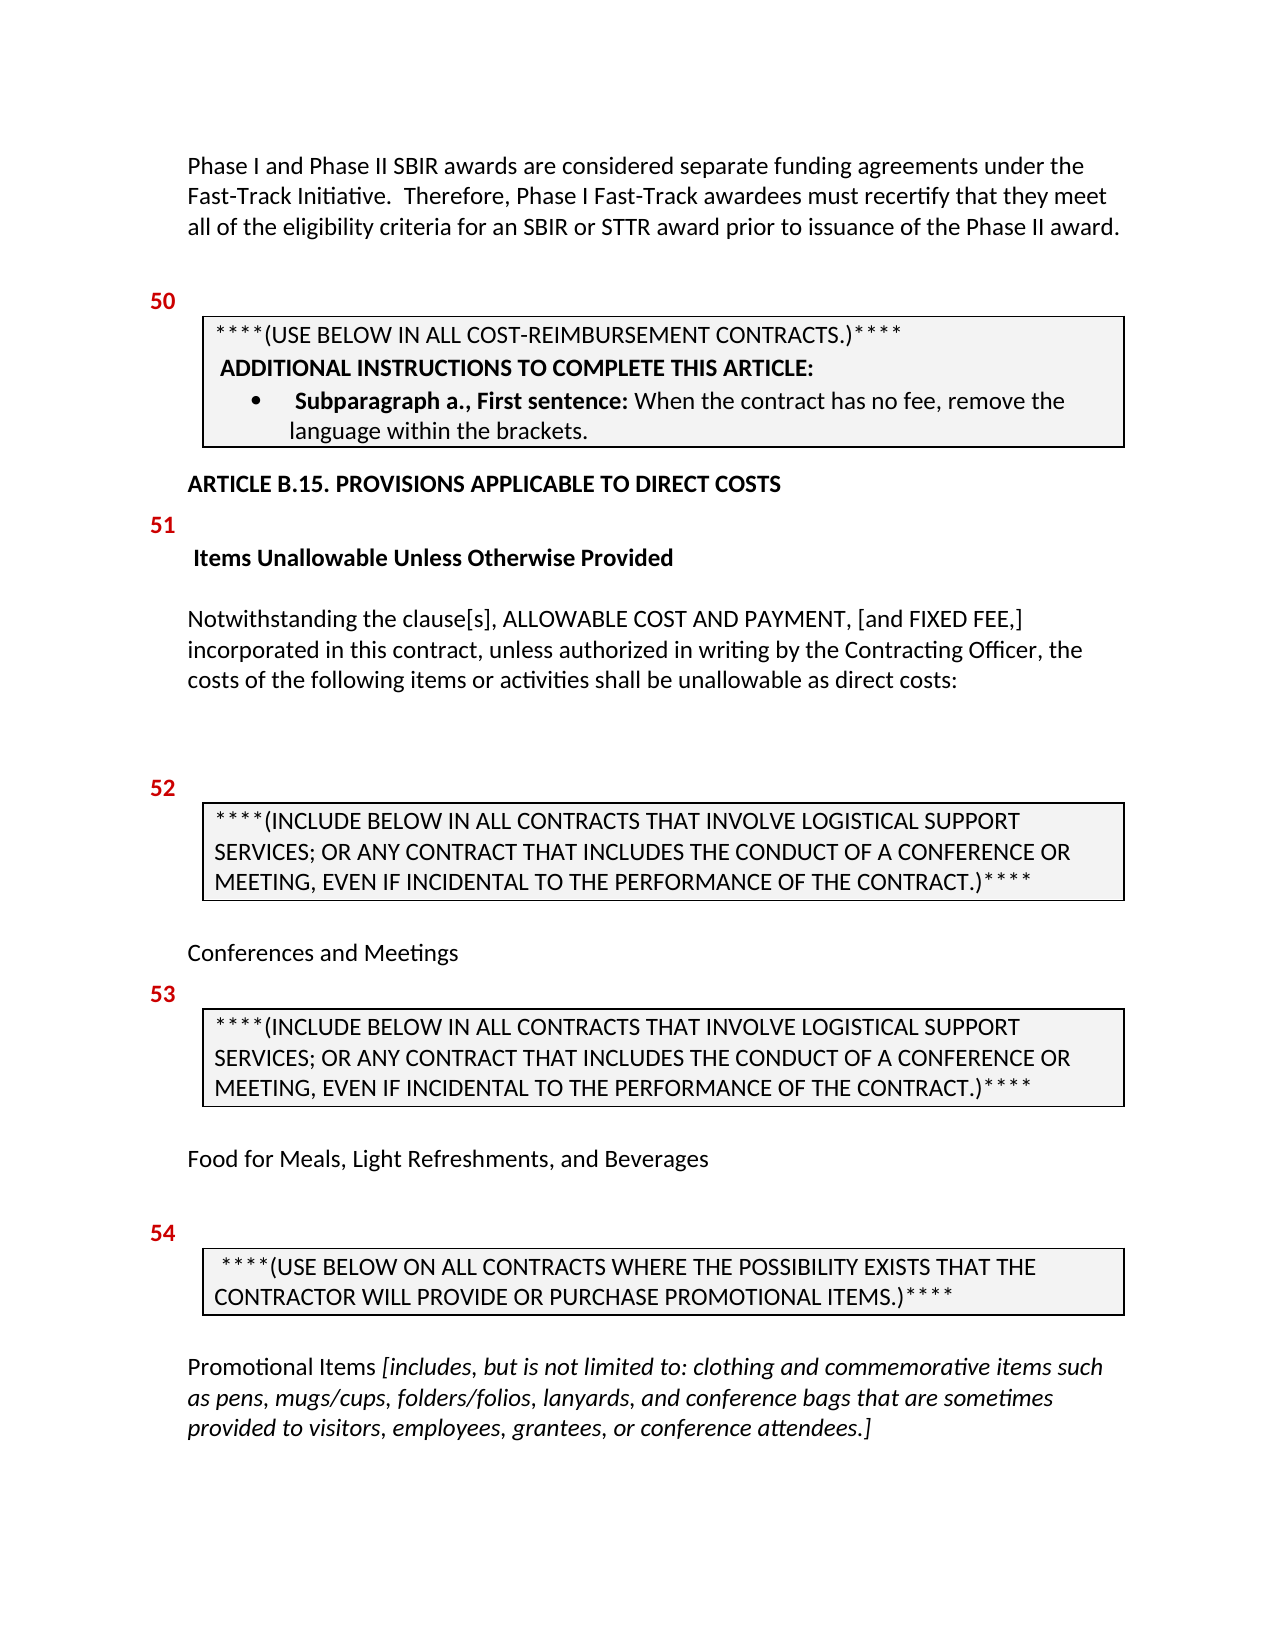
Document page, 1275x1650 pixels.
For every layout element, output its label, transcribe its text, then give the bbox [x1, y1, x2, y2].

table_header ****(USE BELOW IN ALL COST-REIMBURSEMENT CONTRACTS.)**** ADDITIONAL INSTRUCTIONS TO COMPLETE THIS ARTICLE: Subparagraph a., First sentence: When the contract has no fee, remove the language within the brackets. [204, 317, 1123, 446]
text 54 [150, 1217, 1125, 1247]
table_header ****(USE BELOW ON ALL CONTRACTS WHERE THE POSSIBILITY EXISTS THAT THE CONTRACTOR WILL PROVIDE OR PURCHASE PROMOTIONAL ITEMS.)**** [204, 1249, 1123, 1314]
text Conferences and Meetings [187, 937, 1125, 967]
text Food for Meals, Light Refreshments, and Beverages [187, 1143, 1125, 1173]
table_header ****(INCLUDE BELOW IN ALL CONTRACTS THAT INVOLVE LOGISTICAL SUPPORT SERVICES; OR ANY CONTRACT THAT INCLUDES THE CONDUCT OF A CONFERENCE OR MEETING, EVEN IF INCIDENTAL TO THE PERFORMANCE OF THE CONTRACT.)**** [204, 804, 1123, 899]
text Items Unallowable Unless Otherwise Provided Notwithstanding the clause[s], ALLOWABLE COST AND PAYMENT, [and FIXED FEE,] incorporated in this contract, unless authorized in writing by the Contracting Officer, the costs of the following items or activities shall be unallowable as direct costs: [187, 542, 1125, 695]
table_header ****(INCLUDE BELOW IN ALL CONTRACTS THAT INVOLVE LOGISTICAL SUPPORT SERVICES; OR ANY CONTRACT THAT INCLUDES THE CONDUCT OF A CONFERENCE OR MEETING, EVEN IF INCIDENTAL TO THE PERFORMANCE OF THE CONTRACT.)**** [204, 1010, 1123, 1106]
text ARTICLE B.15. PROVISIONS APPLICABLE TO DIRECT COSTS [187, 468, 1125, 499]
text Phase I and Phase II SBIR awards are considered separate funding agreements under the Fast-Track Initiative. Therefore, Phase I Fast-Track awardees must recertify that they meet all of the eligibility criteria for an SBIR or STTR award prior to issuance of the Phase II award. [187, 150, 1125, 242]
text 51 [150, 509, 1125, 540]
text 53 [150, 978, 1125, 1008]
text 52 [150, 772, 1125, 802]
text 50 [150, 285, 1125, 316]
text Promotional Items [includes, but is not limited to: clothing and commemorative items such as pens, mugs/cups, folders/folios, lanyards, and conference bags that are sometimes provided to visitors, employees, grantees, or conference attendees.] [187, 1352, 1125, 1443]
